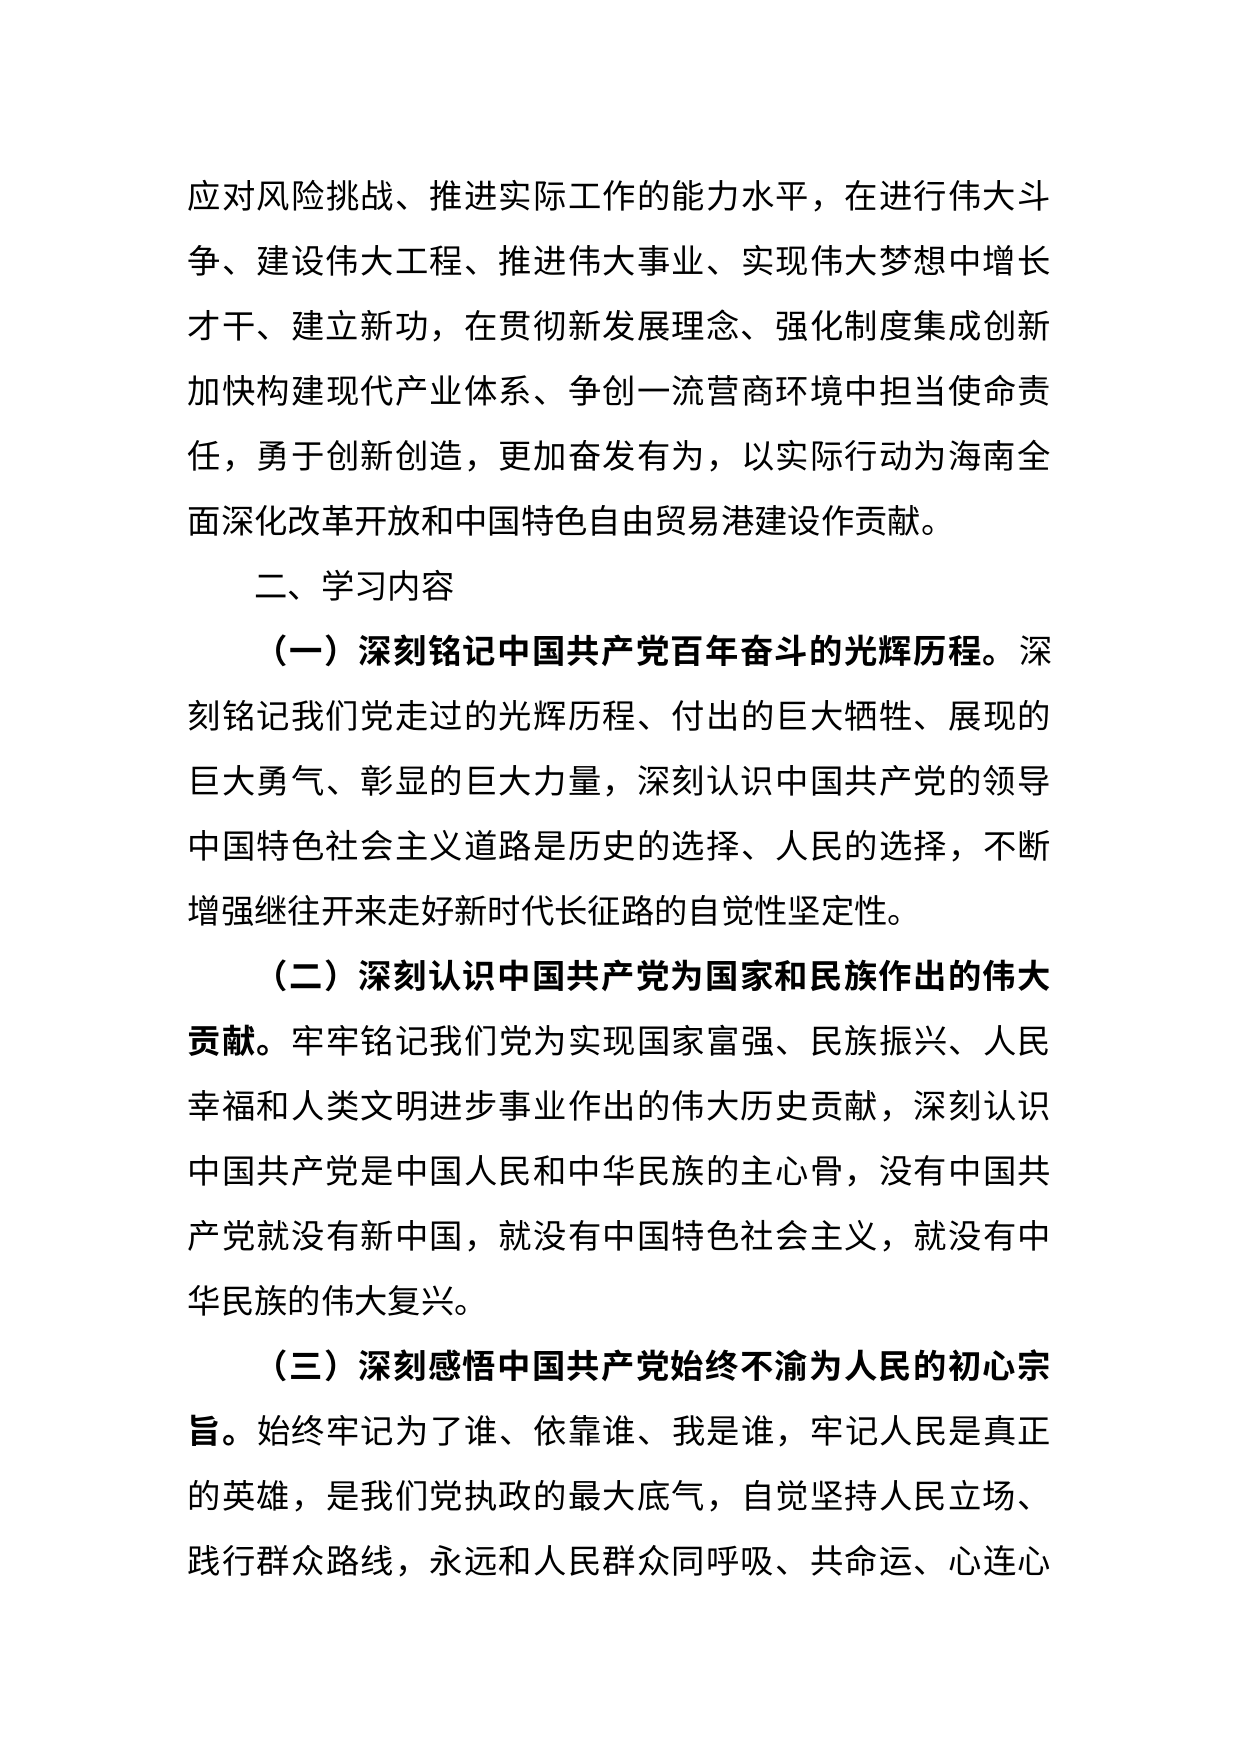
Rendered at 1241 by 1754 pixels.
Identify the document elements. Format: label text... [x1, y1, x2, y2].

list （一）深刻铭记中国共产党百年奋斗的光辉历程。深刻铭记我们党走过的光辉历程、付出的巨大牺牲、展现的巨大勇气、彰显的巨大力量，深刻认识中国共产党的领导、中国特色社会主义道路是历史的选择、人民的选择，不断增强继往开来走好新时代长征路的自觉性坚定性。 [187, 617, 1053, 942]
list 二、学习内容 [187, 552, 1053, 617]
list （二）深刻认识中国共产党为国家和民族作出的伟大贡献。牢牢铭记我们党为实现国家富强、民族振兴、人民幸福和人类文明进步事业作出的伟大历史贡献，深刻认识中国共产党是中国人民和中华民族的主心骨，没有中国共产党就没有新中国，就没有中国特色社会主义，就没有中华民族的伟大复兴。 [187, 942, 1053, 1332]
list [187, 1332, 1053, 1592]
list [187, 162, 1053, 552]
